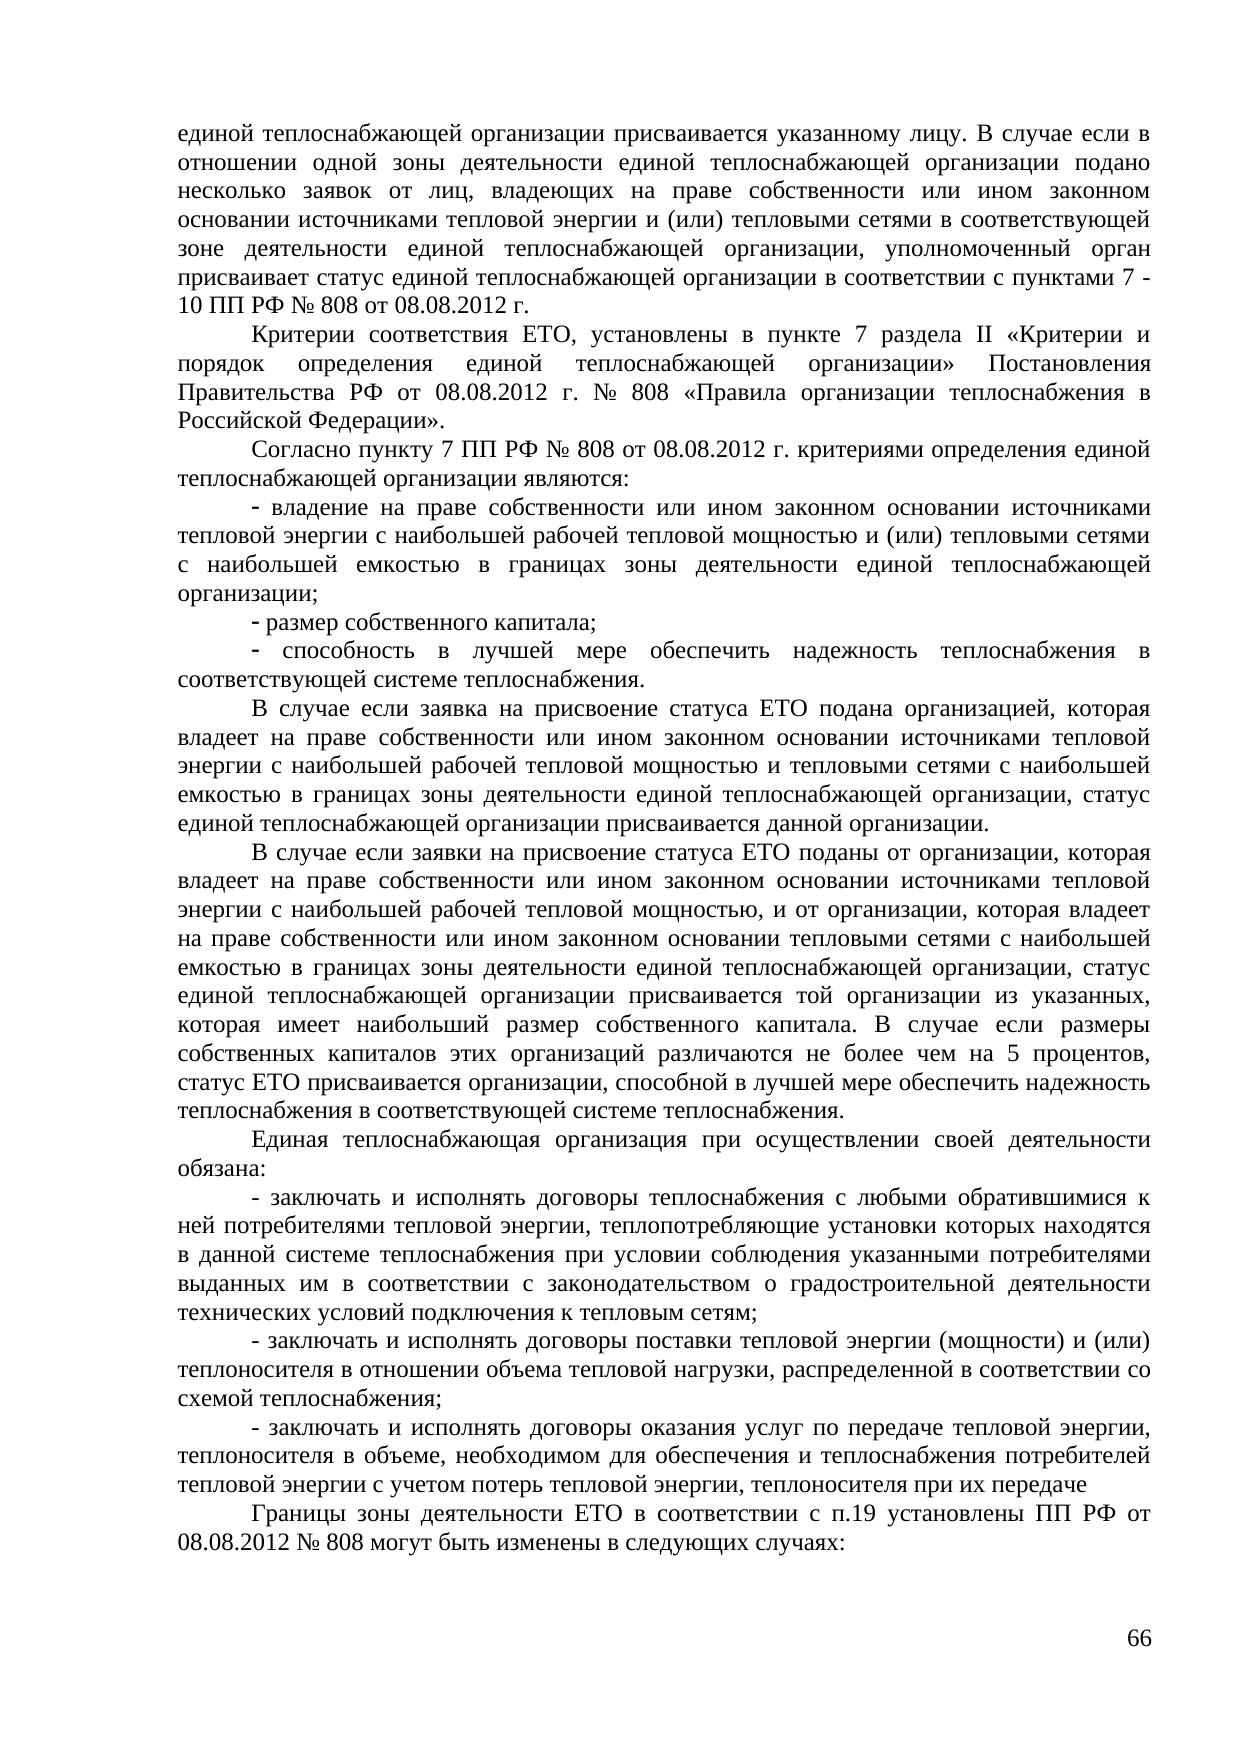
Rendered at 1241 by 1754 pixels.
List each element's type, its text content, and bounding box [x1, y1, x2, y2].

text Критерии соответствия ЕТО, установлены в пункте 7 раздела II «Критерии и порядок определения единой теплоснабжающей организации» Постановления Правительства РФ от 08.08.2012 г. № 808 «Правила организации теплоснабжения в Российской Федерации». [177, 319, 1152, 434]
text способность в лучшей мере обеспечить надежность теплоснабжения в соответствующей системе теплоснабжения. [177, 636, 1152, 693]
text Единая теплоснабжающая организация при осуществлении своей деятельности обязана: [177, 1124, 1152, 1182]
text - заключать и исполнять договоры поставки тепловой энергии (мощности) и (или) теплоносителя в отношении объема тепловой нагрузки, распределенной в соответствии со схемой теплоснабжения; [177, 1326, 1152, 1412]
text Согласно пункту 7 ПП РФ № 808 от 08.08.2012 г. критериями определения единой теплоснабжающей организации являются: [177, 434, 1152, 492]
text В случае если заявки на присвоение статуса ЕТО поданы от организации, которая владеет на праве собственности или ином законном основании источниками тепловой энергии с наибольшей рабочей тепловой мощностью, и от организации, которая владеет на праве собственности или ином законном основании тепловыми сетями с наибольшей емкостью в границах зоны деятельности единой теплоснабжающей организации, статус единой теплоснабжающей организации присваивается той организации из указанных, которая имеет наибольший размер собственного капитала. В случае если размеры собственных капиталов этих организаций различаются не более чем на 5 процентов, статус ЕТО присваивается организации, способной в лучшей мере обеспечить надежность теплоснабжения в соответствующей системе теплоснабжения. [177, 837, 1152, 1124]
text - заключать и исполнять договоры теплоснабжения с любыми обратившимися к ней потребителями тепловой энергии, теплопотребляющие установки которых находятся в данной системе теплоснабжения при условии соблюдения указанными потребителями выданных им в соответствии с законодательством о градостроительной деятельности технических условий подключения к тепловым сетям; [177, 1182, 1152, 1326]
text В случае если заявка на присвоение статуса ЕТО подана организацией, которая владеет на праве собственности или ином законном основании источниками тепловой энергии с наибольшей рабочей тепловой мощностью и тепловыми сетями с наибольшей емкостью в границах зоны деятельности единой теплоснабжающей организации, статус единой теплоснабжающей организации присваивается данной организации. [177, 693, 1152, 837]
text владение на праве собственности или ином законном основании источниками тепловой энергии с наибольшей рабочей тепловой мощностью и (или) тепловыми сетями с наибольшей емкостью в границах зоны деятельности единой теплоснабжающей организации; [177, 492, 1152, 607]
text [177, 118, 1152, 319]
text - заключать и исполнять договоры оказания услуг по передаче тепловой энергии, теплоносителя в объеме, необходимом для обеспечения и теплоснабжения потребителей тепловой энергии с учетом потерь тепловой энергии, теплоносителя при их передаче [177, 1412, 1152, 1498]
text размер собственного капитала; [177, 607, 1152, 636]
text Границы зоны деятельности ЕТО в соответствии с п.19 установлены ПП РФ от 08.08.2012 № 808 могут быть изменены в следующих случаях: [177, 1498, 1152, 1556]
